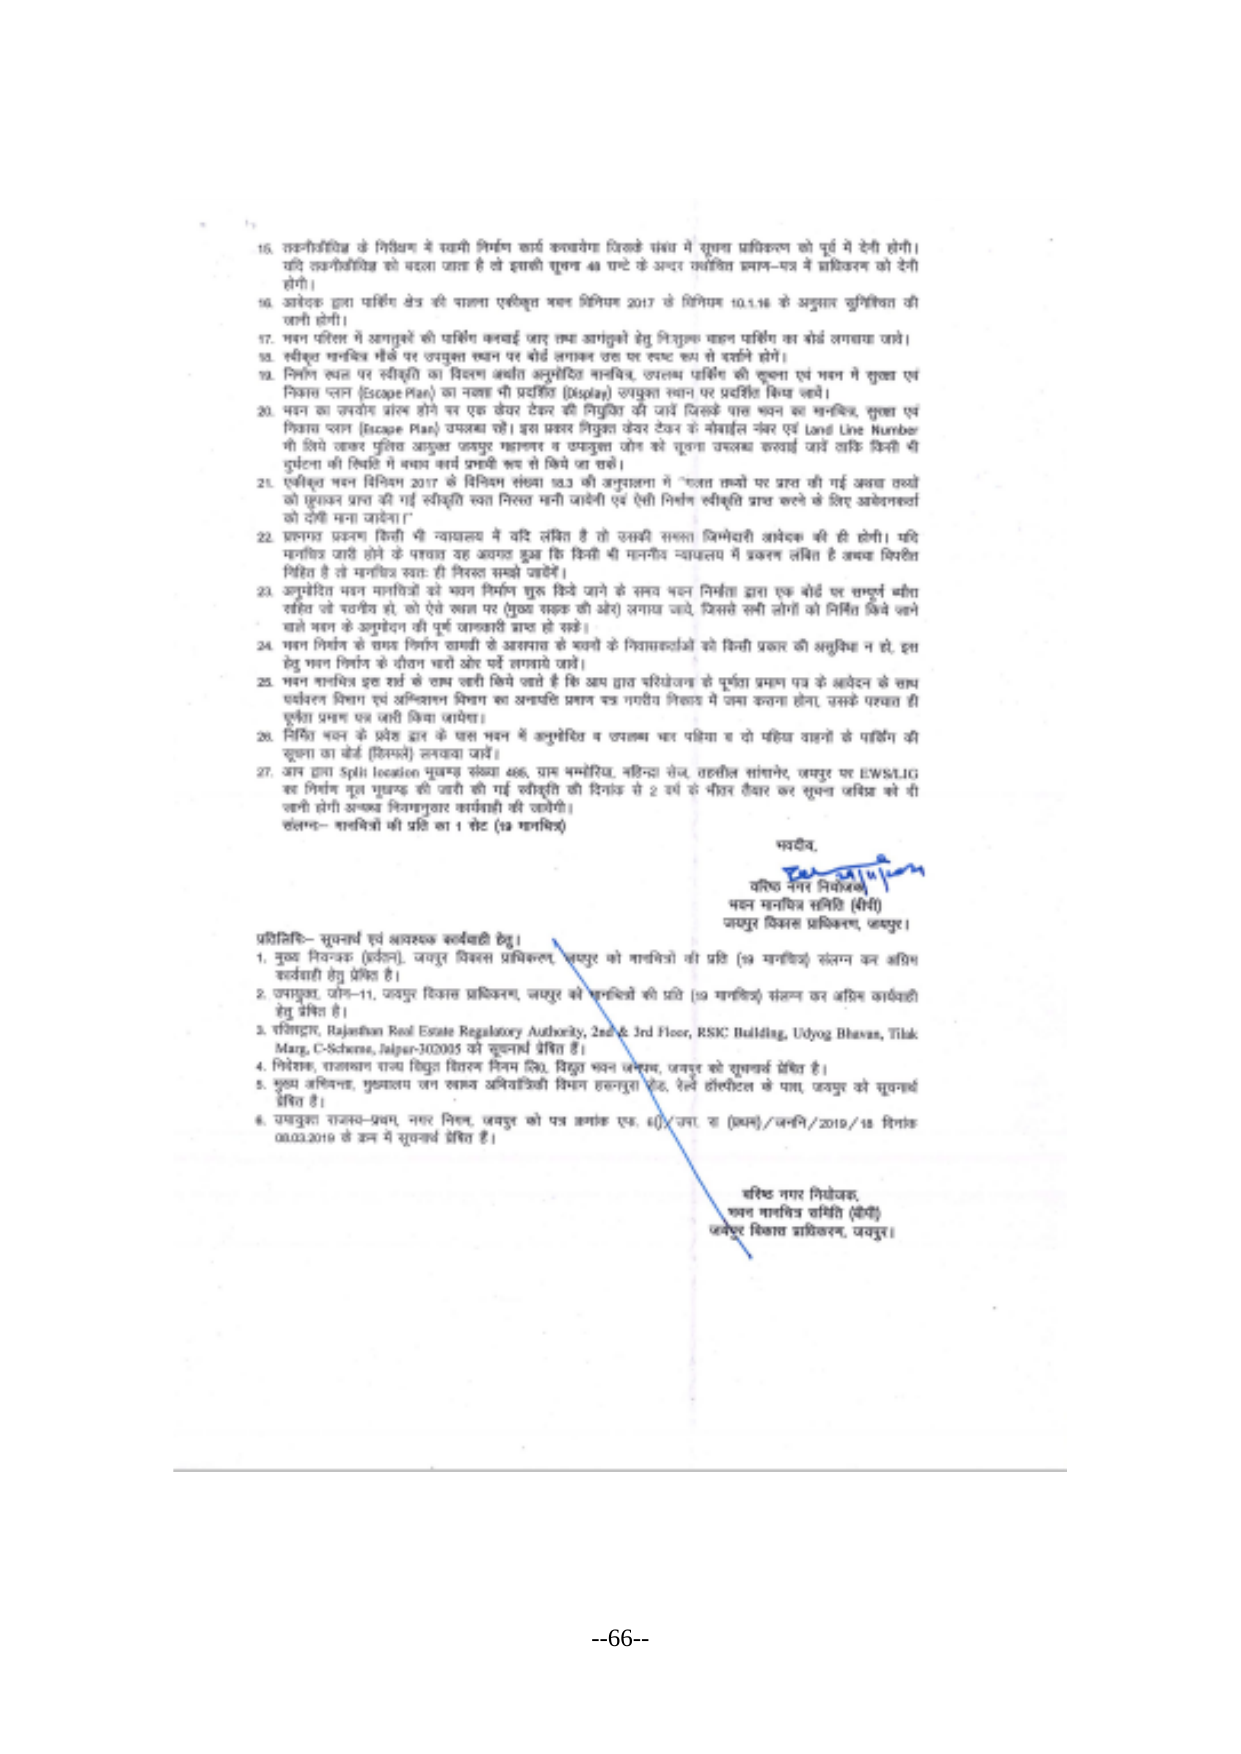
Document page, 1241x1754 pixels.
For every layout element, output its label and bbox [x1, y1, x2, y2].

picture [173, 198, 1067, 1472]
